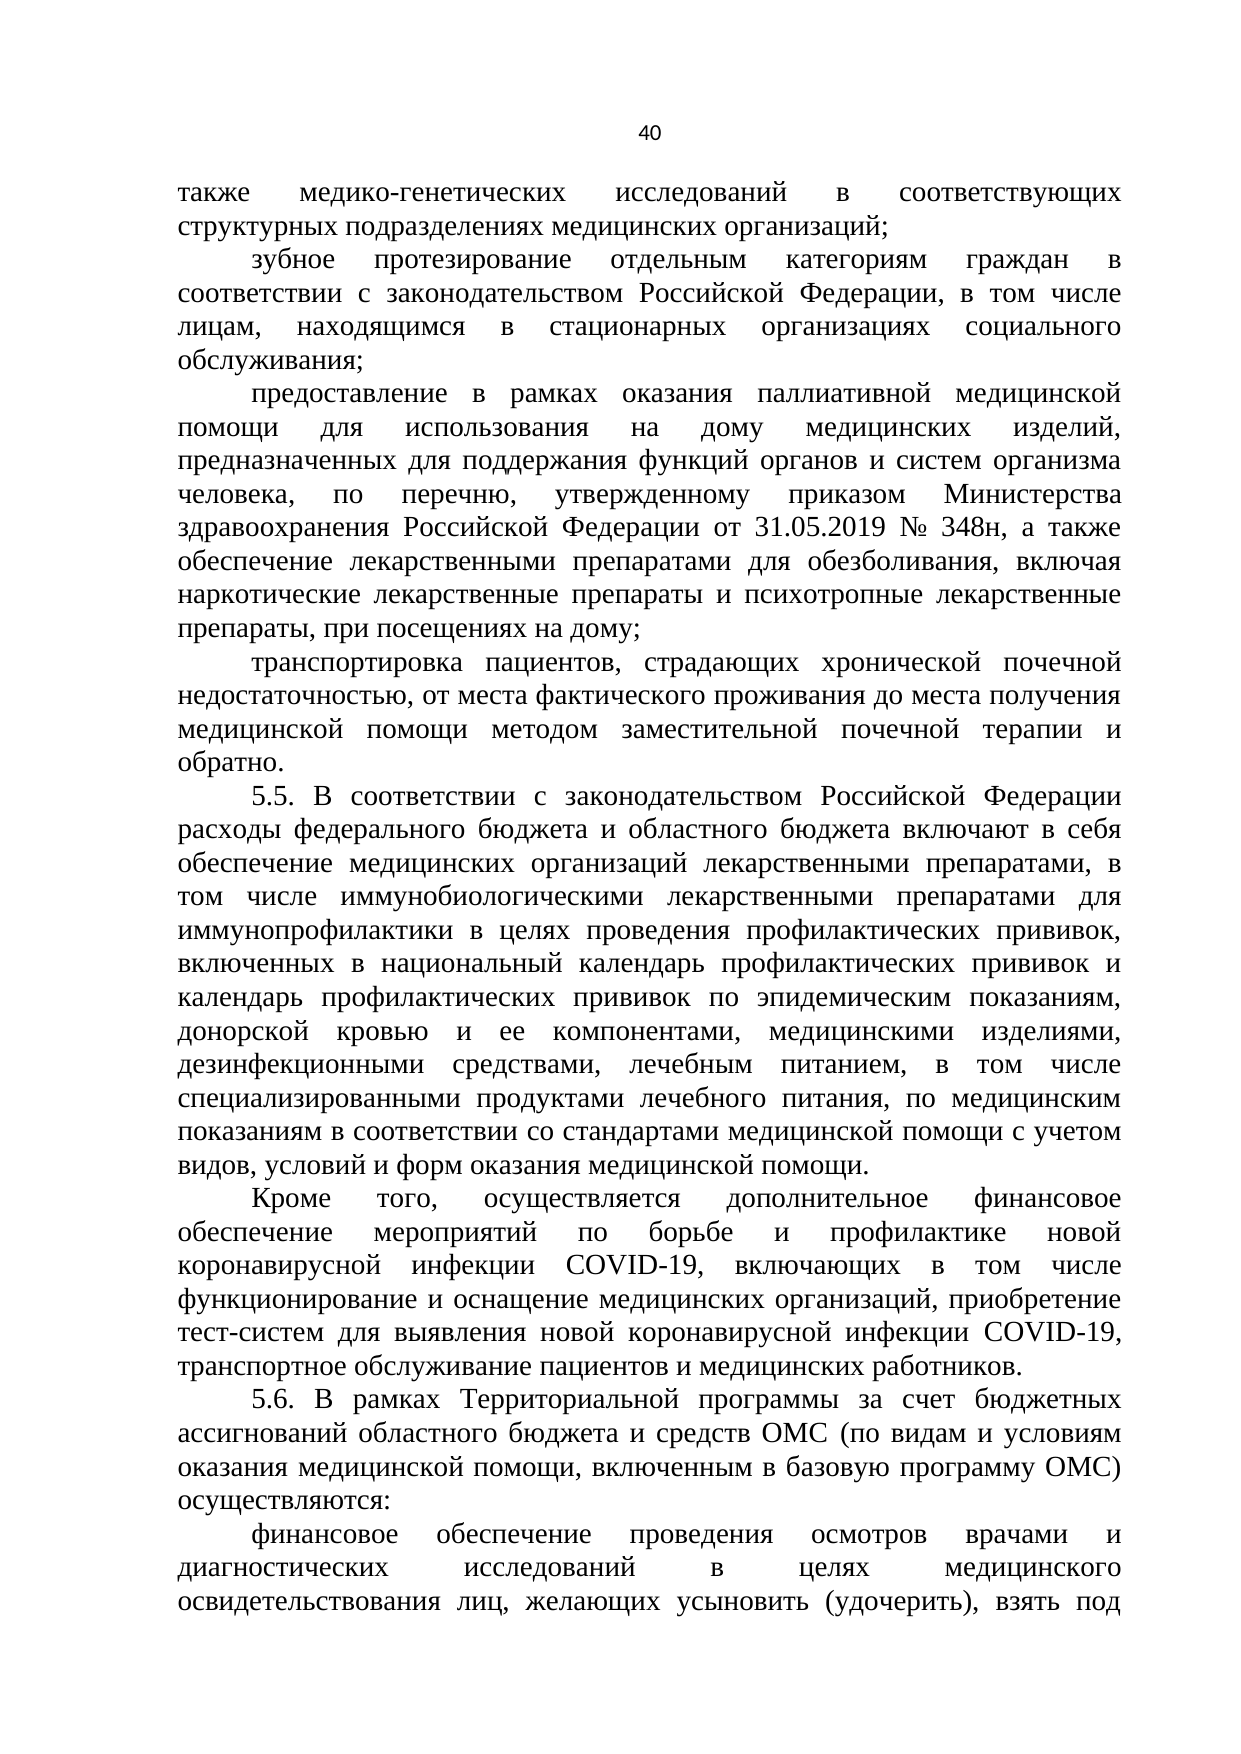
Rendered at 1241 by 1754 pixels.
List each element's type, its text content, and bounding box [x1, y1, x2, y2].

text транспортировка пациентов, страдающих хронической почечной недостаточностью, от места фактического проживания до места получения медицинской помощи методом заместительной почечной терапии и обратно. [177, 644, 1122, 778]
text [177, 1516, 1122, 1616]
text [177, 174, 1122, 241]
text Кроме того, осуществляется дополнительное финансовое обеспечение мероприятий по борьбе и профилактике новой коронавирусной инфекции COVID-19, включающих в том числе функционирование и оснащение медицинских организаций, приобретение тест-систем для выявления новой коронавирусной инфекции COVID-19, транспортное обслуживание пациентов и медицинских работников. [177, 1180, 1122, 1382]
text предоставление в рамках оказания паллиативной медицинской помощи для использования на дому медицинских изделий, предназначенных для поддержания функций органов и систем организма человека, по перечню, утвержденному приказом Министерства здравоохранения Российской Федерации от 31.05.2019 № 348н, а также обеспечение лекарственными препаратами для обезболивания, включая наркотические лекарственные препараты и психотропные лекарственные препараты, при посещениях на дому; [177, 375, 1122, 644]
text 5.6. В рамках Территориальной программы за счет бюджетных ассигнований областного бюджета и средств ОМС (по видам и условиям оказания медицинской помощи, включенным в базовую программу ОМС) осуществляются: [177, 1382, 1122, 1516]
text 5.5. В соответствии с законодательством Российской Федерации расходы федерального бюджета и областного бюджета включают в себя обеспечение медицинских организаций лекарственными препаратами, в том числе иммунобиологическими лекарственными препаратами для иммунопрофилактики в целях проведения профилактических прививок, включенных в национальный календарь профилактических прививок и календарь профилактических прививок по эпидемическим показаниям, донорской кровью и ее компонентами, медицинскими изделиями, дезинфекционными средствами, лечебным питанием, в том числе специализированными продуктами лечебного питания, по медицинским показаниям в соответствии со стандартами медицинской помощи с учетом видов, условий и форм оказания медицинской помощи. [177, 778, 1122, 1180]
text зубное протезирование отдельным категориям граждан в соответствии с законодательством Российской Федерации, в том числе лицам, находящимся в стационарных организациях социального обслуживания; [177, 241, 1122, 375]
